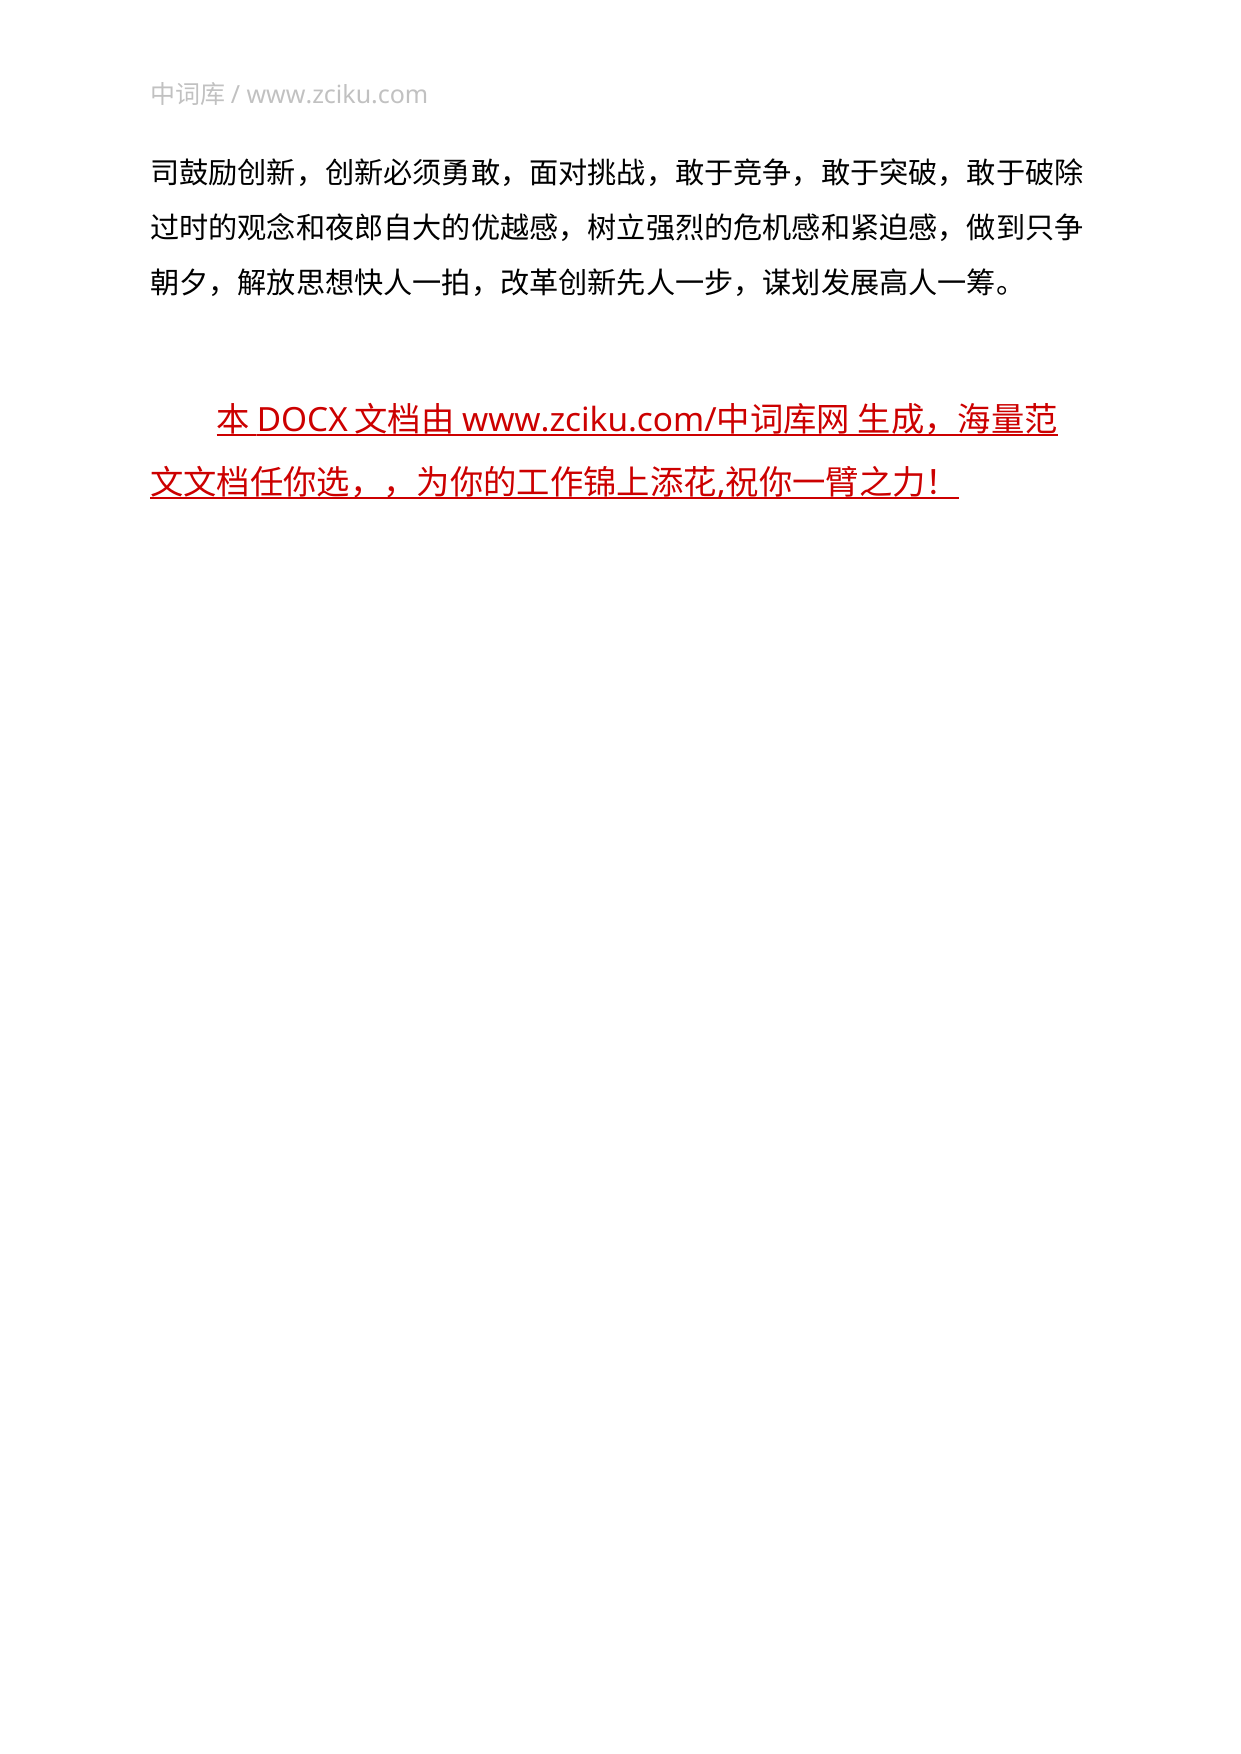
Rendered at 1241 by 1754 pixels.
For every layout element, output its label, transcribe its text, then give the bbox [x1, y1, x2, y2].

text 本DOCX文档由 www.zciku.com/中词库网 生成，海量范文文档任你选，，为你的工作锦上添花,祝你一臂之力！ [150, 393, 1090, 504]
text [150, 150, 1090, 302]
